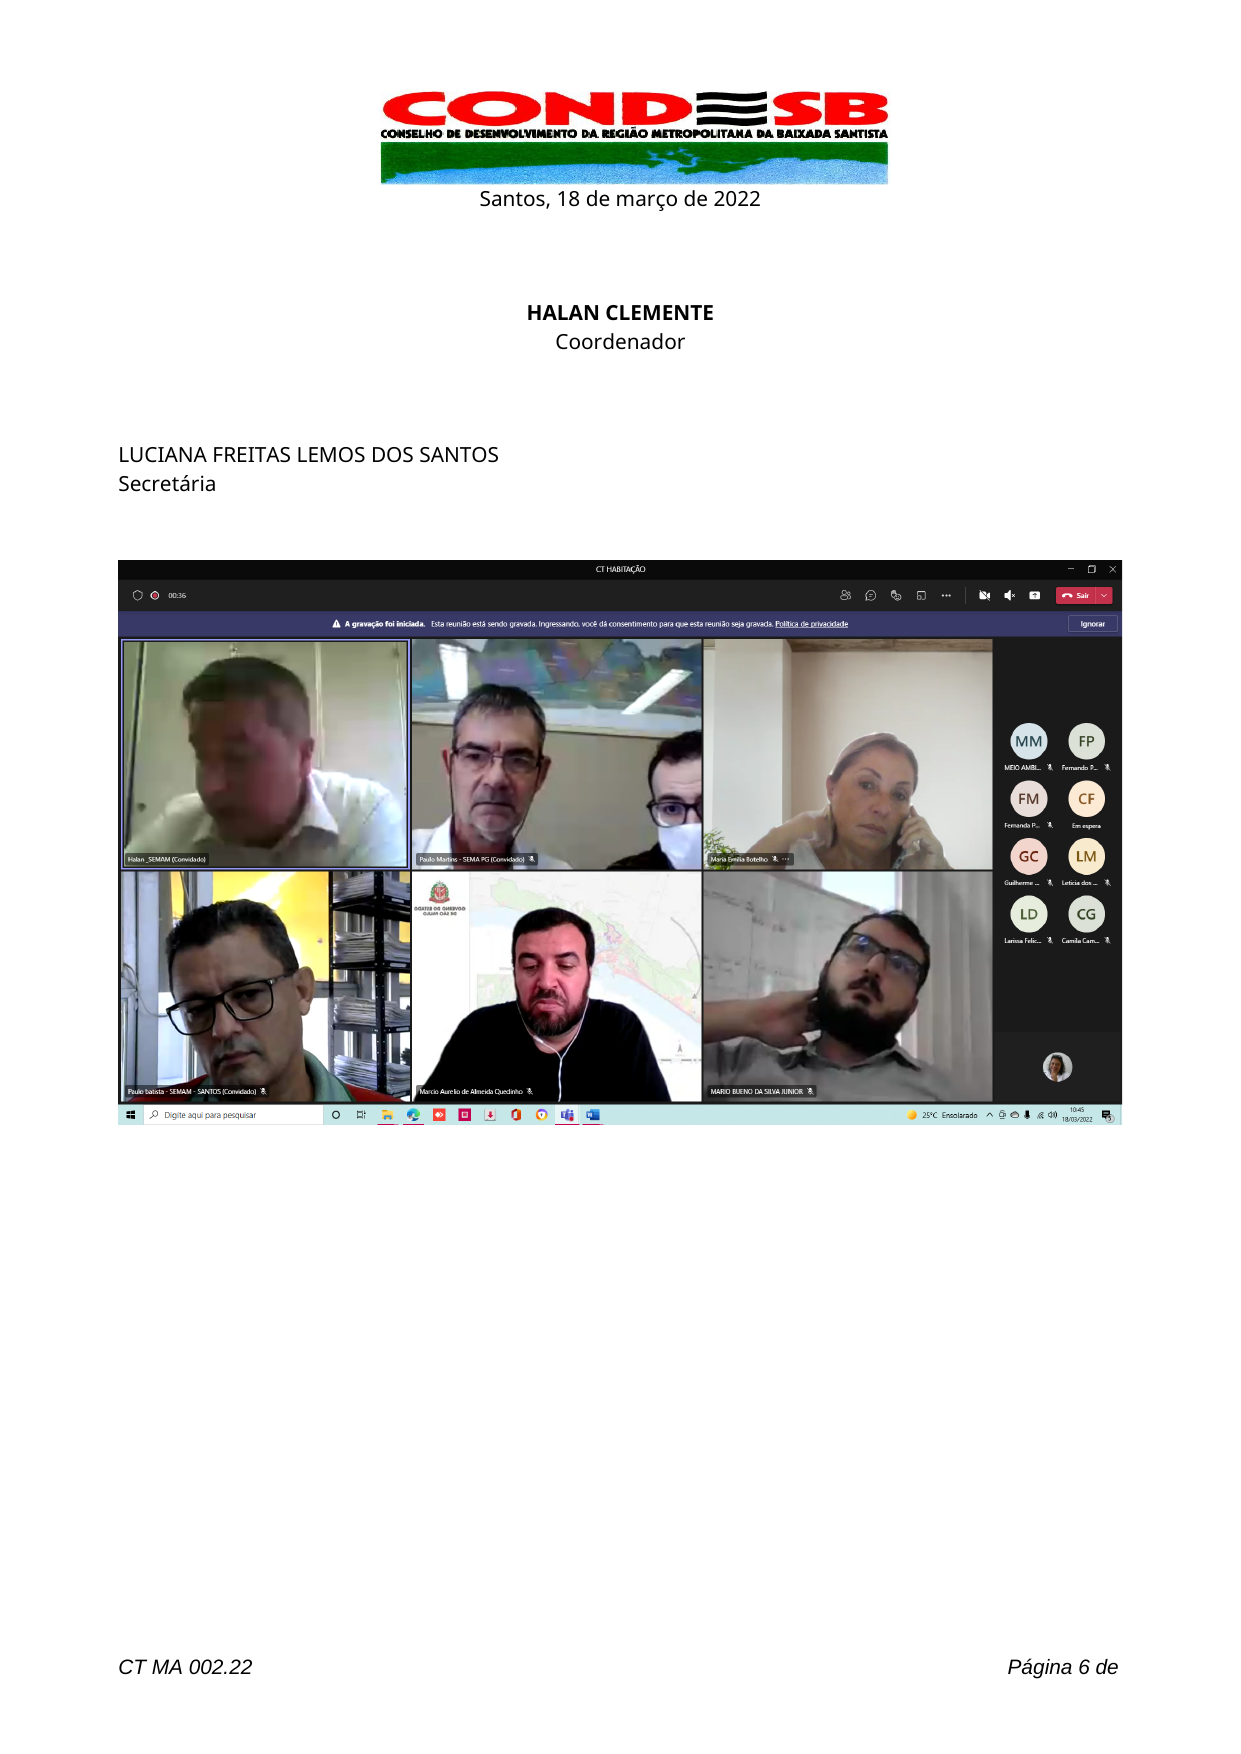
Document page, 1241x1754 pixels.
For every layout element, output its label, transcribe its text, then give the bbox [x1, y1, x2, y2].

text Santos, 18 de março de 2022 [118, 148, 1122, 213]
picture [380, 91, 891, 185]
text HALAN CLEMENTE [118, 298, 1122, 327]
text LUCIANA FREITAS LEMOS DOS SANTOS [118, 441, 1122, 469]
picture [118, 560, 1123, 1125]
text Coordenador [118, 327, 1122, 355]
text Secretária [118, 469, 1122, 497]
